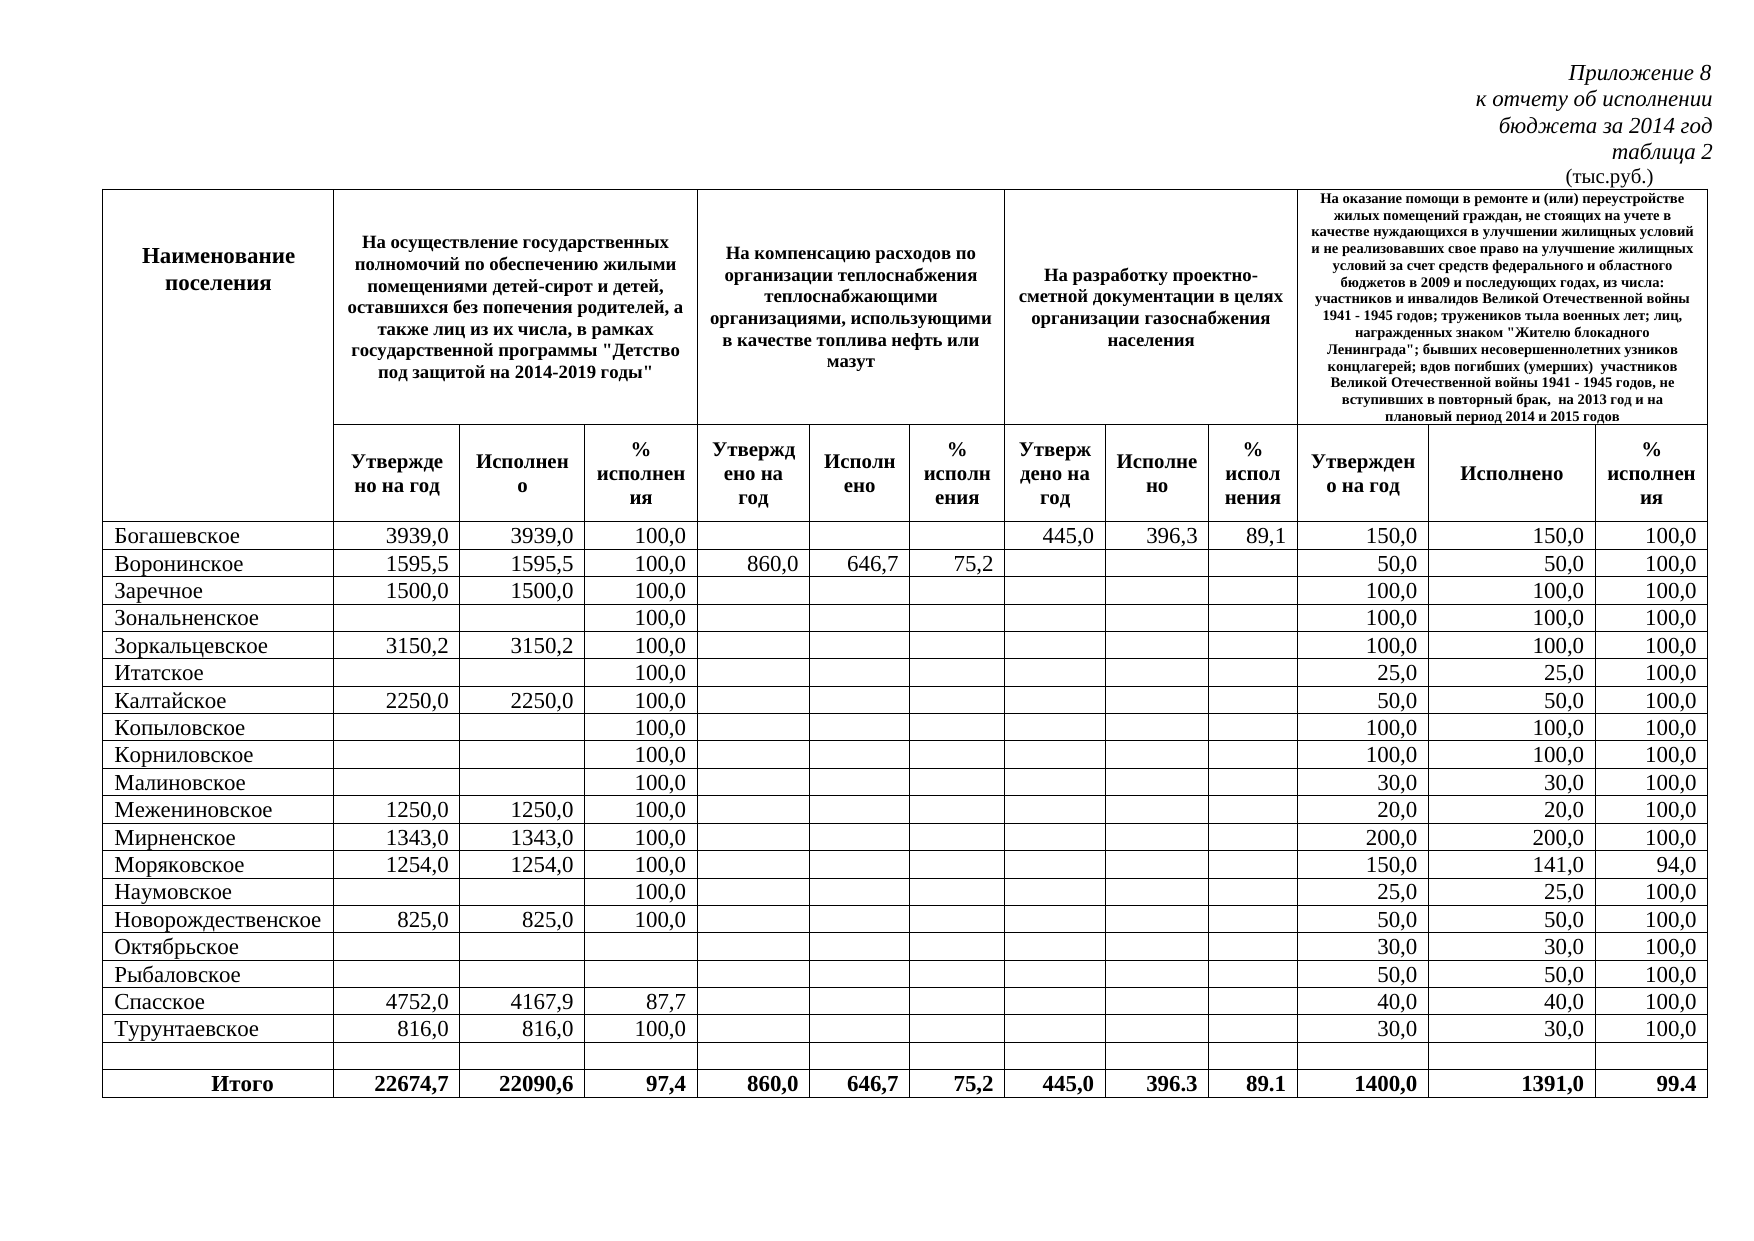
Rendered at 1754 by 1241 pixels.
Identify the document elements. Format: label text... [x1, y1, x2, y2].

table_cell [1209, 577, 1297, 603]
table_cell [460, 605, 584, 631]
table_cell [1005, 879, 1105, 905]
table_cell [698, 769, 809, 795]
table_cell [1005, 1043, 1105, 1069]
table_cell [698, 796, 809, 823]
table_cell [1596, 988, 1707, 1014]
table_cell [810, 522, 909, 549]
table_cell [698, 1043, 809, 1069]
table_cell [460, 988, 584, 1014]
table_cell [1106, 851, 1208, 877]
table_cell Заречное [103, 577, 333, 603]
table_cell [1005, 577, 1105, 603]
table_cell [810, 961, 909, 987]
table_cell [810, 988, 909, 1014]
text Приложение 8 [47, 59, 1711, 85]
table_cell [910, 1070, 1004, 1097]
table_cell 100,0 [1596, 522, 1707, 549]
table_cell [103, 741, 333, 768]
table_cell [910, 605, 1004, 631]
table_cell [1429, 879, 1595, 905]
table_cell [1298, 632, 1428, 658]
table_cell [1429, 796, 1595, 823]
table_cell Зоркальцевское [103, 632, 333, 658]
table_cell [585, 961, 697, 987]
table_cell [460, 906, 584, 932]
table_cell Исполнено [1106, 425, 1208, 521]
table_cell [1005, 605, 1105, 631]
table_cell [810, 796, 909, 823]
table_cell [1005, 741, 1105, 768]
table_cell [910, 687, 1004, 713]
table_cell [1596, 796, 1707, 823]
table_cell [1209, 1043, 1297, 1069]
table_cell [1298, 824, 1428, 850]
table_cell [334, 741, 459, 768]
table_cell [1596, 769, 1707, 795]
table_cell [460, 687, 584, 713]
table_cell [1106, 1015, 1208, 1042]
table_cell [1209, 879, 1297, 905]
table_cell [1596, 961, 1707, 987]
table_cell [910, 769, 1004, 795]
table_cell [1209, 550, 1297, 576]
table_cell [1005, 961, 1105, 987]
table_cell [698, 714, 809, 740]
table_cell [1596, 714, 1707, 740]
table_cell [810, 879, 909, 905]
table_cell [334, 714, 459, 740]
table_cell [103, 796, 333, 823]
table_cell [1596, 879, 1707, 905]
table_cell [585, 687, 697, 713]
table_header Наименование поселения [103, 190, 333, 521]
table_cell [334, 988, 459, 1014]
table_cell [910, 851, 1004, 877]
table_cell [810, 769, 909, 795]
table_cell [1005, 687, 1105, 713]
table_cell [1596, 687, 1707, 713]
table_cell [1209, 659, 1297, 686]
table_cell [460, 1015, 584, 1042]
table_cell [810, 605, 909, 631]
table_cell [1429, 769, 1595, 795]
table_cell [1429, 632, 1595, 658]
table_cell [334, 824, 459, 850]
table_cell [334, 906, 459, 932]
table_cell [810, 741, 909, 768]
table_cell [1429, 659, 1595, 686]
table_cell [698, 577, 809, 603]
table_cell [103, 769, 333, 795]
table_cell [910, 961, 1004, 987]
table_cell % исполнения [1209, 425, 1297, 521]
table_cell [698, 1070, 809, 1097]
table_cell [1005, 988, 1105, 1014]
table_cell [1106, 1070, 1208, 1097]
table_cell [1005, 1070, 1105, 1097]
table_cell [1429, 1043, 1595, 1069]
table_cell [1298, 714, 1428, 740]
table_cell Утверждено на год [1005, 425, 1105, 521]
table_cell % исполнения [910, 425, 1004, 521]
table_cell 100,0 [1596, 550, 1707, 576]
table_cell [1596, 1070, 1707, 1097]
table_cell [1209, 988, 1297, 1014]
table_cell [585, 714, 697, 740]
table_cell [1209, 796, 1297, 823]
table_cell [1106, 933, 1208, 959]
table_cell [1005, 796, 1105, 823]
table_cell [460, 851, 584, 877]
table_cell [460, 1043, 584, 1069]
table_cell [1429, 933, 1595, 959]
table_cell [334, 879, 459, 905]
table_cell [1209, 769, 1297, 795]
table_cell 100,0 [1298, 577, 1428, 603]
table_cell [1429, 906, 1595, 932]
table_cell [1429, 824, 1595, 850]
table_cell 1500,0 [460, 577, 584, 603]
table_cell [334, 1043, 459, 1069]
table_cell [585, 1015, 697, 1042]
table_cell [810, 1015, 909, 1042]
table_cell [698, 605, 809, 631]
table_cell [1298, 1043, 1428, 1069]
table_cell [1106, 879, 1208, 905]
table_cell Богашевское [103, 522, 333, 549]
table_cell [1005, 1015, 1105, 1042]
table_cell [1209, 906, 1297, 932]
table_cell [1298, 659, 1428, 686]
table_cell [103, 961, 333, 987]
table_cell 75,2 [910, 550, 1004, 576]
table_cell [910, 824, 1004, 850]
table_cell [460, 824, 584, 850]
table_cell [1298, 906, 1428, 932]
table_cell [910, 522, 1004, 549]
table_cell 646,7 [810, 550, 909, 576]
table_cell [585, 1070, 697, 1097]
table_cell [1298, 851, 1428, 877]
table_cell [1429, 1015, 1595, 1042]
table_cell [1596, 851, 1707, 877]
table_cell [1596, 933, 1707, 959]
text (тыс.руб.) [47, 164, 1713, 188]
subtitle к отчету об исполнении [47, 85, 1713, 112]
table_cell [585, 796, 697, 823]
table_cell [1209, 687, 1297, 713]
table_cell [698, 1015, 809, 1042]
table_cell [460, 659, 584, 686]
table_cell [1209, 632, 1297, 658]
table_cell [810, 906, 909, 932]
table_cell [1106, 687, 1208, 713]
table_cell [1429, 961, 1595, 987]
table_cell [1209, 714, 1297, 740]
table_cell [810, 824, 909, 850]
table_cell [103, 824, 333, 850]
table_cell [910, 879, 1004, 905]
table_header На оказание помощи в ремонте и (или) переустройстве жилых помещений граждан, не стоящих на учете в качестве нуждающихся в улучшении жилищных условий и не реализовавших свое право на улучшение жилищных условий за счет средств федерального и областного бюджетов в 2009 и последующих годах, из числа: участников и инвалидов Великой Отечественной войны 1941 - 1945 годов; тружеников тыла военных лет; лиц, награжденных знаком "Жителю блокадного Ленинграда"; бывших несовершеннолетних узников концлагерей; вдов погибших (умерших) участников Великой Отечественной войны 1941 - 1945 годов, не вступивших в повторный брак, на 2013 год и на плановый период 2014 и 2015 годов [1298, 190, 1707, 424]
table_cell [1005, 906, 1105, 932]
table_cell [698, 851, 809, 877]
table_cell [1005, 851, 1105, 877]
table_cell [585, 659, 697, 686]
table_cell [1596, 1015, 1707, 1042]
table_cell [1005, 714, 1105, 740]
table_cell [1106, 577, 1208, 603]
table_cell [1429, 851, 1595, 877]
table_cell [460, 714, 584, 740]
table_cell Утверждено на год [698, 425, 809, 521]
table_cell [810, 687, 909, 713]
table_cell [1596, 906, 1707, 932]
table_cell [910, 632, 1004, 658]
table_cell [334, 605, 459, 631]
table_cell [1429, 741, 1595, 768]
table_cell 1500,0 [334, 577, 459, 603]
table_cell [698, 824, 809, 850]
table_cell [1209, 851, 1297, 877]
table_cell 50,0 [1298, 550, 1428, 576]
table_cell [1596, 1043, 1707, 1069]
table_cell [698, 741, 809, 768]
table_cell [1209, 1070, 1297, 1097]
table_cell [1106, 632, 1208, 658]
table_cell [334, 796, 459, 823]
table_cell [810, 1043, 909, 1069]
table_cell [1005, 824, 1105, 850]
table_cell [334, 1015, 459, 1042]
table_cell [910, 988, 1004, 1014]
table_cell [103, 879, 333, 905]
table_cell 1595,5 [460, 550, 584, 576]
table_header На компенсацию расходов по организации теплоснабжения теплоснабжающими организациями, использующими в качестве топлива нефть или мазут [698, 190, 1004, 424]
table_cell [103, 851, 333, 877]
table_cell 89,1 [1209, 522, 1297, 549]
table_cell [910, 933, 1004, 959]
table_cell 100,0 [1429, 577, 1595, 603]
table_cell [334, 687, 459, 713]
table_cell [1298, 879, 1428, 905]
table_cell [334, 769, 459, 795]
table_cell Исполнено [810, 425, 909, 521]
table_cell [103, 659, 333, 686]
table_cell Исполнено [1429, 425, 1595, 521]
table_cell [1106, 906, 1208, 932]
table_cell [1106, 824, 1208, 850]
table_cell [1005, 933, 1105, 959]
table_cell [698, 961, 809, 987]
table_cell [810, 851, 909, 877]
table_header На осуществление государственных полномочий по обеспечению жилыми помещениями детей-сирот и детей, оставшихся без попечения родителей, а также лиц из их числа, в рамках государственной программы "Детство под защитой на 2014-2019 годы" [334, 190, 697, 424]
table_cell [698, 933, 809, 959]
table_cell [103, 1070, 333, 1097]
table_cell 100,0 [585, 550, 697, 576]
table_cell 100,0 [585, 632, 697, 658]
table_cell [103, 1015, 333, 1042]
table_cell [1209, 605, 1297, 631]
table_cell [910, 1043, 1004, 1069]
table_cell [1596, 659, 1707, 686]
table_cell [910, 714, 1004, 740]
table_cell Зональненское [103, 605, 333, 631]
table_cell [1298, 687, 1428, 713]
table_cell % исполнения [1596, 425, 1707, 521]
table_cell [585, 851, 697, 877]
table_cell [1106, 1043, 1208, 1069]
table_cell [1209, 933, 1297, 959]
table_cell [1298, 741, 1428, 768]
table_cell 1595,5 [334, 550, 459, 576]
table_cell 150,0 [1429, 522, 1595, 549]
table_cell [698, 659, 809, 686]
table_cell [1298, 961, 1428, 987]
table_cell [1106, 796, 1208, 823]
table_cell Воронинское [103, 550, 333, 576]
subtitle таблица 2 [47, 138, 1713, 164]
table_cell 100,0 [1429, 605, 1595, 631]
table_cell [1106, 550, 1208, 576]
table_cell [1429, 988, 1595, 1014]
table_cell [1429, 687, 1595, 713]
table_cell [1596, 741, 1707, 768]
table_cell 396,3 [1106, 522, 1208, 549]
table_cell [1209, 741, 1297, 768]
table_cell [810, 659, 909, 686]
table_cell [698, 632, 809, 658]
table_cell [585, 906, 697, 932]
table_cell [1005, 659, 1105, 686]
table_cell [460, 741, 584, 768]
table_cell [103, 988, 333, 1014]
table_cell 100,0 [585, 577, 697, 603]
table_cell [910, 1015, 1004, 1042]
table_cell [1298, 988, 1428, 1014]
table_cell 100,0 [585, 522, 697, 549]
table_cell 3939,0 [334, 522, 459, 549]
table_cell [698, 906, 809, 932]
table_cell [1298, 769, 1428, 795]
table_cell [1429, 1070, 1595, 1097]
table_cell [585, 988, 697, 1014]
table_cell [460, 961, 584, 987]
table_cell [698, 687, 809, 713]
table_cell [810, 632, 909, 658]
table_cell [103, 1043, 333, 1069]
text бюджета за 2014 год [47, 112, 1713, 138]
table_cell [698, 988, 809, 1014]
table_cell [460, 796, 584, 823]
table_cell 3150,2 [334, 632, 459, 658]
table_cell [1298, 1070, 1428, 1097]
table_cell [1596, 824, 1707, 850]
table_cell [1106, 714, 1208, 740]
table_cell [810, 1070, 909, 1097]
table_cell 3939,0 [460, 522, 584, 549]
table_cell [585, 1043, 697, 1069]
table_cell 445,0 [1005, 522, 1105, 549]
table_cell Исполнено [460, 425, 584, 521]
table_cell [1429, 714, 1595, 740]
table_cell [810, 577, 909, 603]
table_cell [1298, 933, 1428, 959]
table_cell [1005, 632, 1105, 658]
table_cell 100,0 [1298, 605, 1428, 631]
table_cell 100,0 [1596, 577, 1707, 603]
table_cell Утверждено на год [1298, 425, 1428, 521]
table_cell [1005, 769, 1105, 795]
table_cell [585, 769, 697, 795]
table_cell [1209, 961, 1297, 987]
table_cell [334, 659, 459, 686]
table_cell % исполнения [585, 425, 697, 521]
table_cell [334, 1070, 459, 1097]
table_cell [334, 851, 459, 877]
table_header На разработку проектно-сметной документации в целях организации газоснабжения населения [1005, 190, 1297, 424]
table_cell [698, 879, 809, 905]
table_cell 100,0 [1596, 605, 1707, 631]
table_cell Утверждено на год [334, 425, 459, 521]
table_cell 3150,2 [460, 632, 584, 658]
table_cell [1005, 550, 1105, 576]
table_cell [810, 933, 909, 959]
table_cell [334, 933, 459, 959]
table_cell [1106, 605, 1208, 631]
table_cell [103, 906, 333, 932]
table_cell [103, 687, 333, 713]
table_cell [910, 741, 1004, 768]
table_cell 150,0 [1298, 522, 1428, 549]
table_cell [698, 522, 809, 549]
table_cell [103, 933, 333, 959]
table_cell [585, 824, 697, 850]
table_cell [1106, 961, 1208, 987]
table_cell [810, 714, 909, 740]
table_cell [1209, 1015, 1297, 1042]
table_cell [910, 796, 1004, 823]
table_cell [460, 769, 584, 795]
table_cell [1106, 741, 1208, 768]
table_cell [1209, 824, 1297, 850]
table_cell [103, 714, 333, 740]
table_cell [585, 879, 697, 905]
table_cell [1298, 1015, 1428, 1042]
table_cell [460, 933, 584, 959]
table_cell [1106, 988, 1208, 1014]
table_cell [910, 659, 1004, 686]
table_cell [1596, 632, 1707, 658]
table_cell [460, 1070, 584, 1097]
table_cell [910, 577, 1004, 603]
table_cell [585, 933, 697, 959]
table_cell 100,0 [585, 605, 697, 631]
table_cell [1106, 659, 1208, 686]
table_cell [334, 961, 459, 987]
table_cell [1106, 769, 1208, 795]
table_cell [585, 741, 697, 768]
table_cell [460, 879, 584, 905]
table_cell 860,0 [698, 550, 809, 576]
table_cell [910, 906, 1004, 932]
table_cell 50,0 [1429, 550, 1595, 576]
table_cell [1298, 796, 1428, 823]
